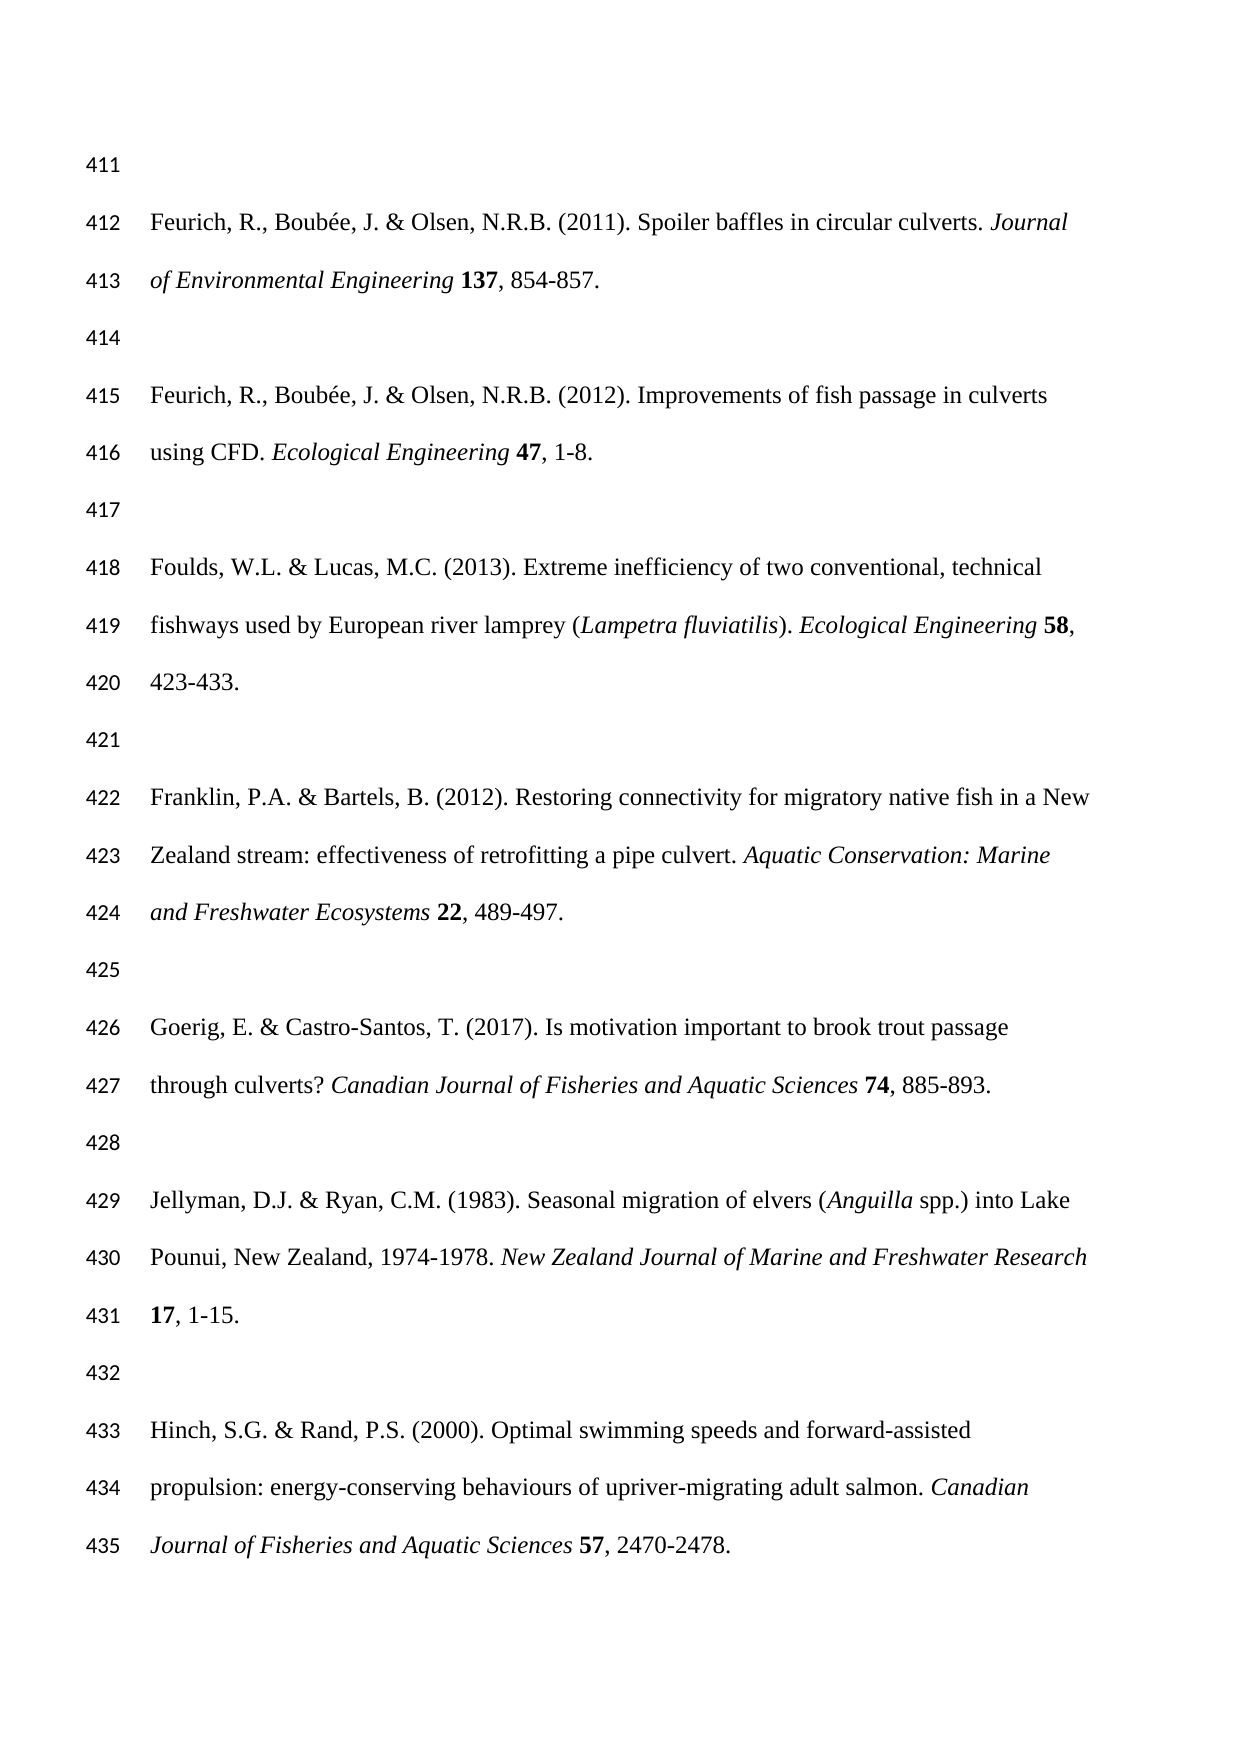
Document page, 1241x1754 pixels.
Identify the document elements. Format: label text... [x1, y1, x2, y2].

text Jellyman, D.J. & Ryan, C.M. (1983). Seasonal migration of elvers (Anguilla spp.) into Lake Pounui, New Zealand, 1974-1978. New Zealand Journal of Marine and Freshwater Research 17, 1-15. [150, 1185, 1090, 1329]
text Feurich, R., Boubée, J. & Olsen, N.R.B. (2011). Spoiler baffles in circular culverts. Journal of Environmental Engineering 137, 854-857. [150, 207, 1090, 294]
text Foulds, W.L. & Lucas, M.C. (2013). Extreme inefficiency of two conventional, technical fishways used by European river lamprey (Lampetra fluviatilis). Ecological Engineering 58, 423-433. [150, 552, 1090, 696]
text Hinch, S.G. & Rand, P.S. (2000). Optimal swimming speeds and forward-assisted propulsion: energy-conserving behaviours of upriver-migrating adult salmon. Canadian Journal of Fisheries and Aquatic Sciences 57, 2470-2478. [150, 1415, 1090, 1559]
text Franklin, P.A. & Bartels, B. (2012). Restoring connectivity for migratory native fish in a New Zealand stream: effectiveness of retrofitting a pipe culvert. Aquatic Conservation: Marine and Freshwater Ecosystems 22, 489-497. [150, 782, 1090, 926]
text Goerig, E. & Castro-Santos, T. (2017). Is motivation important to brook trout passage through culverts? Canadian Journal of Fisheries and Aquatic Sciences 74, 885-893. [150, 1012, 1090, 1099]
text Feurich, R., Boubée, J. & Olsen, N.R.B. (2012). Improvements of fish passage in culverts using CFD. Ecological Engineering 47, 1-8. [150, 380, 1090, 466]
